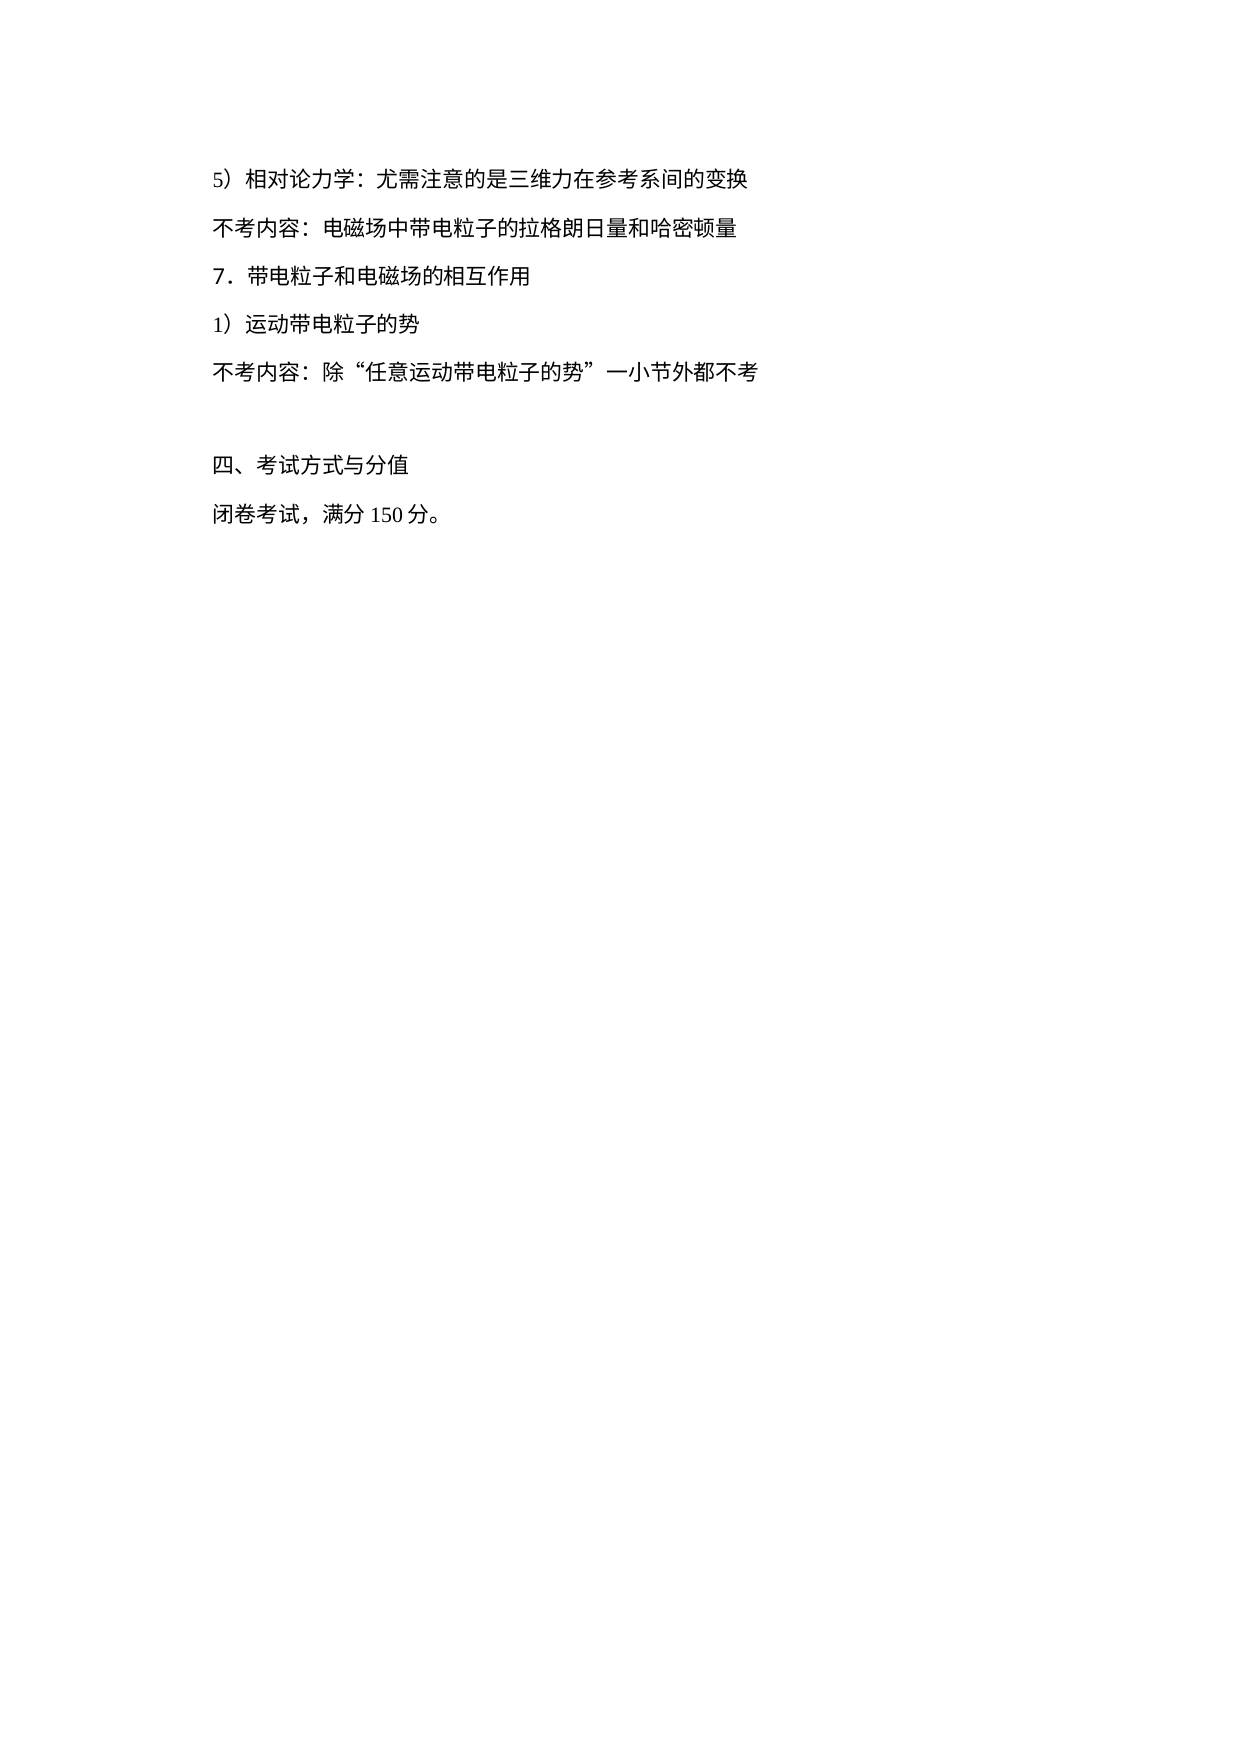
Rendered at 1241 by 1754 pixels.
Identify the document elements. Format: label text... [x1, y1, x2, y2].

text 不考内容：电磁场中带电粒子的拉格朗日量和哈密顿量 [169, 210, 1087, 243]
text 5）相对论力学：尤需注意的是三维力在参考系间的变换 [169, 162, 1087, 194]
text 四、考试方式与分值 [169, 448, 1087, 481]
text 不考内容：除“任意运动带电粒子的势”一小节外都不考 [169, 354, 1087, 387]
text 闭卷考试，满分150分。 [169, 496, 1087, 529]
text 7．带电粒子和电磁场的相互作用 [169, 259, 1087, 290]
text 1）运动带电粒子的势 [169, 306, 1087, 339]
